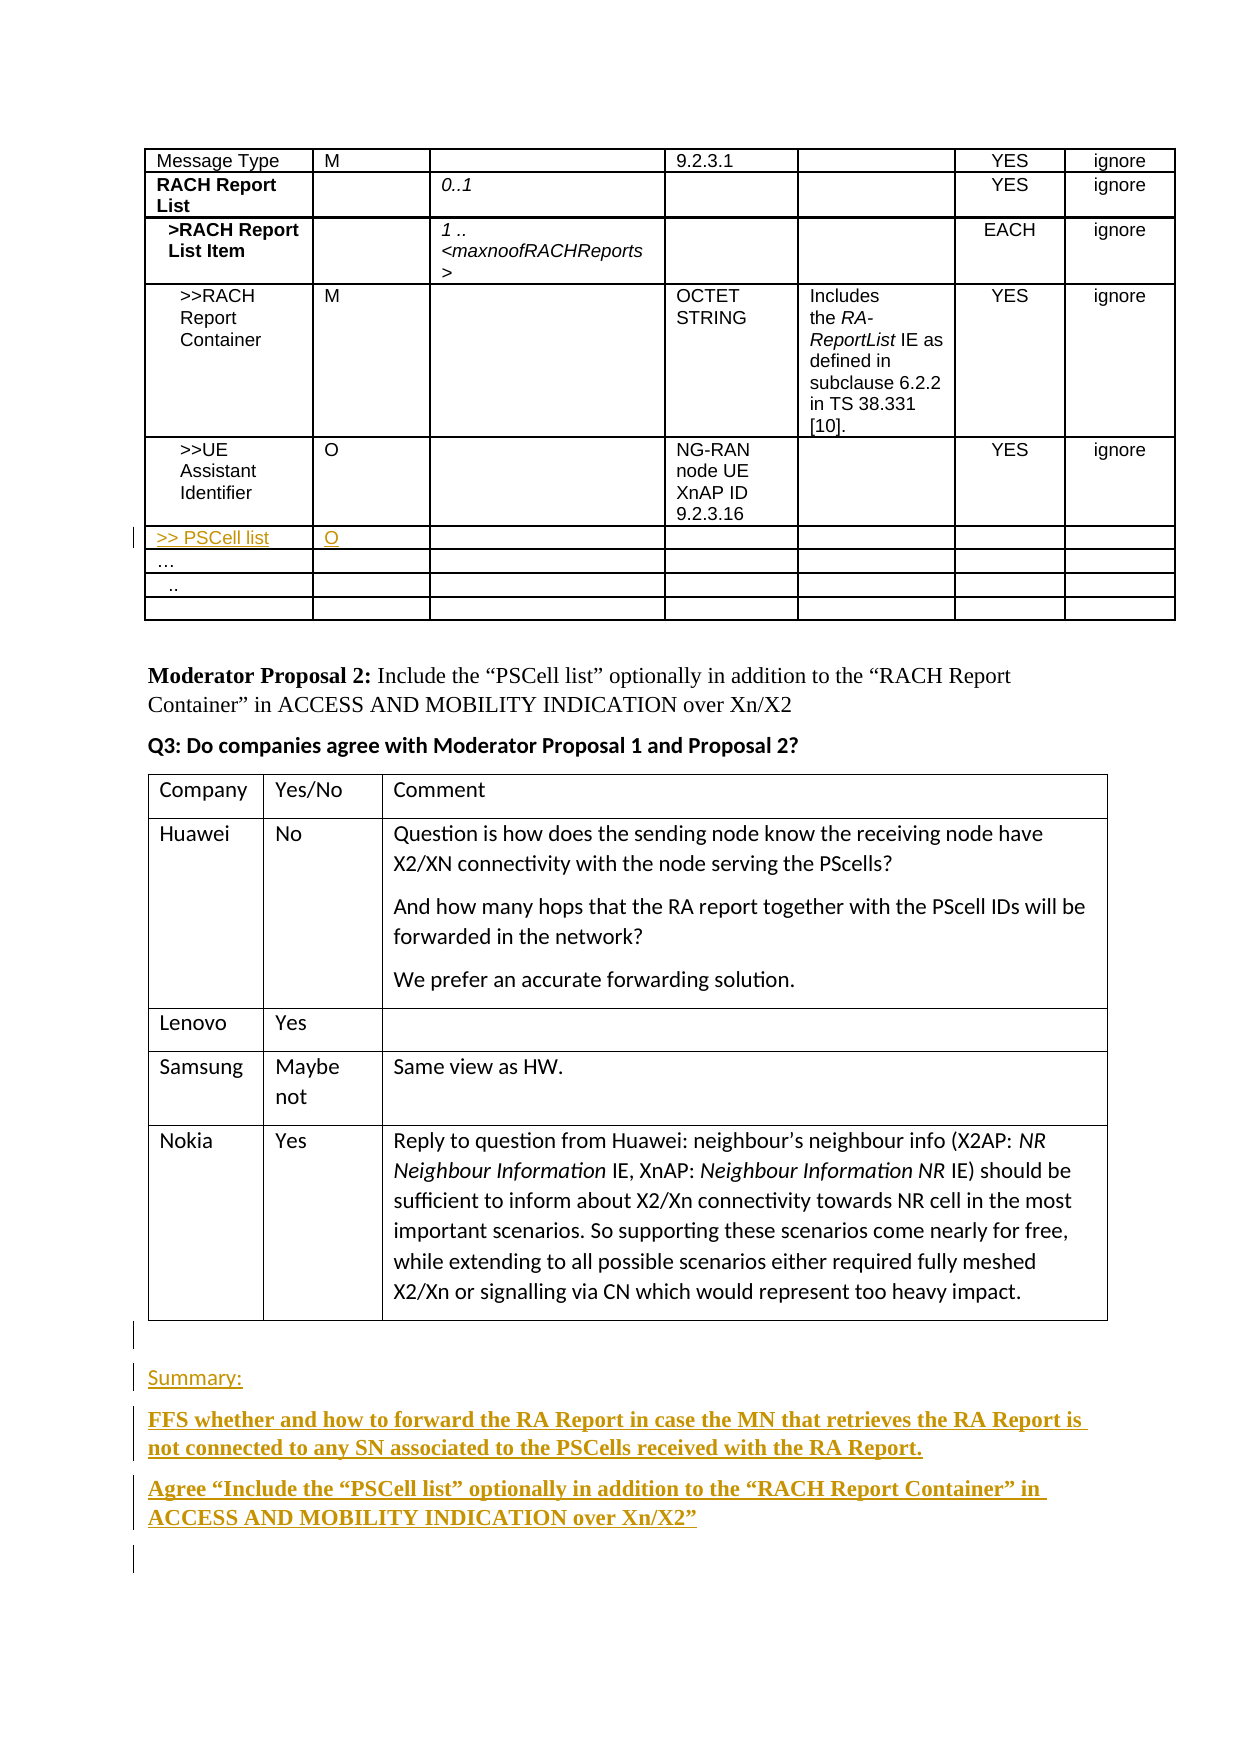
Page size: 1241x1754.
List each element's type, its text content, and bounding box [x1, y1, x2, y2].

table_cell M [314, 150, 429, 171]
table_cell ignore [1066, 219, 1174, 283]
table_cell [314, 219, 429, 283]
table_cell Nokia [149, 1126, 263, 1319]
table_cell No [264, 819, 382, 1007]
table_cell Includes the RA-ReportList IE as defined in subclause 6.2.2 in TS 38.331 [10]. [799, 285, 954, 436]
table_cell [1066, 574, 1174, 596]
table_cell [146, 598, 312, 619]
table_cell YES [956, 173, 1064, 216]
table_cell [799, 438, 954, 524]
table_cell OCTET STRING [666, 285, 797, 436]
table_cell [314, 173, 429, 216]
table_cell [314, 574, 429, 596]
table_cell [146, 527, 312, 548]
table_cell 0..1 [431, 173, 664, 216]
table_cell [314, 527, 429, 548]
table_cell [956, 574, 1064, 596]
table_cell YES [956, 150, 1064, 171]
table_cell [1066, 527, 1174, 548]
text Q3: Do companies agree with Moderator Proposal 1 and Proposal 2? [148, 732, 1107, 759]
table_cell YES [956, 285, 1064, 436]
table_cell RACH Report List [146, 173, 312, 216]
table_cell M [314, 285, 429, 436]
table_cell Reply to question from Huawei: neighbour’s neighbour info (X2AP: NR Neighbour Information IE, XnAP: Neighbour Information NR IE) should be sufficient to inform about X2/Xn connectivity towards NR cell in the most important scenarios. So supporting these scenarios come nearly for free, while extending to all possible scenarios either required fully meshed X2/Xn or signalling via CN which would represent too heavy impact. [383, 1126, 1107, 1319]
table_cell ignore [1066, 438, 1174, 524]
table_cell [431, 285, 664, 436]
table_cell [314, 550, 429, 572]
table_cell Question is how does the sending node know the receiving node have X2/XN connectivity with the node serving the PScells? And how many hops that the RA report together with the PScell IDs will be forwarded in the network? We prefer an accurate forwarding solution. [383, 819, 1107, 1007]
table_cell EACH [956, 219, 1064, 283]
table_cell Same view as HW. [383, 1052, 1107, 1125]
table_cell [666, 219, 797, 283]
table_cell Yes [264, 1009, 382, 1051]
table_cell [799, 219, 954, 283]
table_cell [431, 550, 664, 572]
table_cell 1 .. <maxnoofRACHReports> [431, 219, 664, 283]
table_cell [431, 527, 664, 548]
table_cell Message Type [146, 150, 312, 171]
table_cell 9.2.3.1 [666, 150, 797, 171]
table_cell [314, 598, 429, 619]
table_cell [799, 173, 954, 216]
table_cell [666, 527, 797, 548]
table_cell [666, 550, 797, 572]
table_header Yes/No [264, 775, 382, 818]
table_cell … [146, 550, 312, 572]
table_header Company [149, 775, 263, 818]
table_cell >>UE Assistant Identifier [146, 438, 312, 524]
table_cell NG-RAN node UE XnAP ID 9.2.3.16 [666, 438, 797, 524]
table_cell Yes [264, 1126, 382, 1319]
table_cell [431, 598, 664, 619]
table_cell Huawei [149, 819, 263, 1007]
table_cell [1066, 550, 1174, 572]
table_cell [383, 1009, 1107, 1051]
table_cell [431, 574, 664, 596]
table_cell YES [956, 438, 1064, 524]
table_cell [431, 150, 664, 171]
table_cell [666, 173, 797, 216]
table_cell [956, 550, 1064, 572]
table_header Comment [383, 775, 1107, 818]
table_cell O [314, 438, 429, 524]
table_cell .. [146, 574, 312, 596]
table_cell [431, 438, 664, 524]
table_cell Maybe not [264, 1052, 382, 1125]
table_cell [666, 574, 797, 596]
table_cell ignore [1066, 150, 1174, 171]
table_cell [799, 550, 954, 572]
table_cell Samsung [149, 1052, 263, 1125]
table_cell [1066, 598, 1174, 619]
table_cell [666, 598, 797, 619]
text Moderator Proposal 2: Include the “PSCell list” optionally in addition to the “RACH Report Container” in ACCESS AND MOBILITY INDICATION over Xn/X2 [148, 662, 1107, 717]
table_cell [799, 527, 954, 548]
table_cell ignore [1066, 173, 1174, 216]
table_cell >RACH Report List Item [146, 219, 312, 283]
table_cell >>RACH Report Container [146, 285, 312, 436]
table_cell [956, 527, 1064, 548]
table_cell [799, 574, 954, 596]
table_cell [799, 598, 954, 619]
table_cell ignore [1066, 285, 1174, 436]
table_cell Lenovo [149, 1009, 263, 1051]
table_cell [799, 150, 954, 171]
table_cell [956, 598, 1064, 619]
